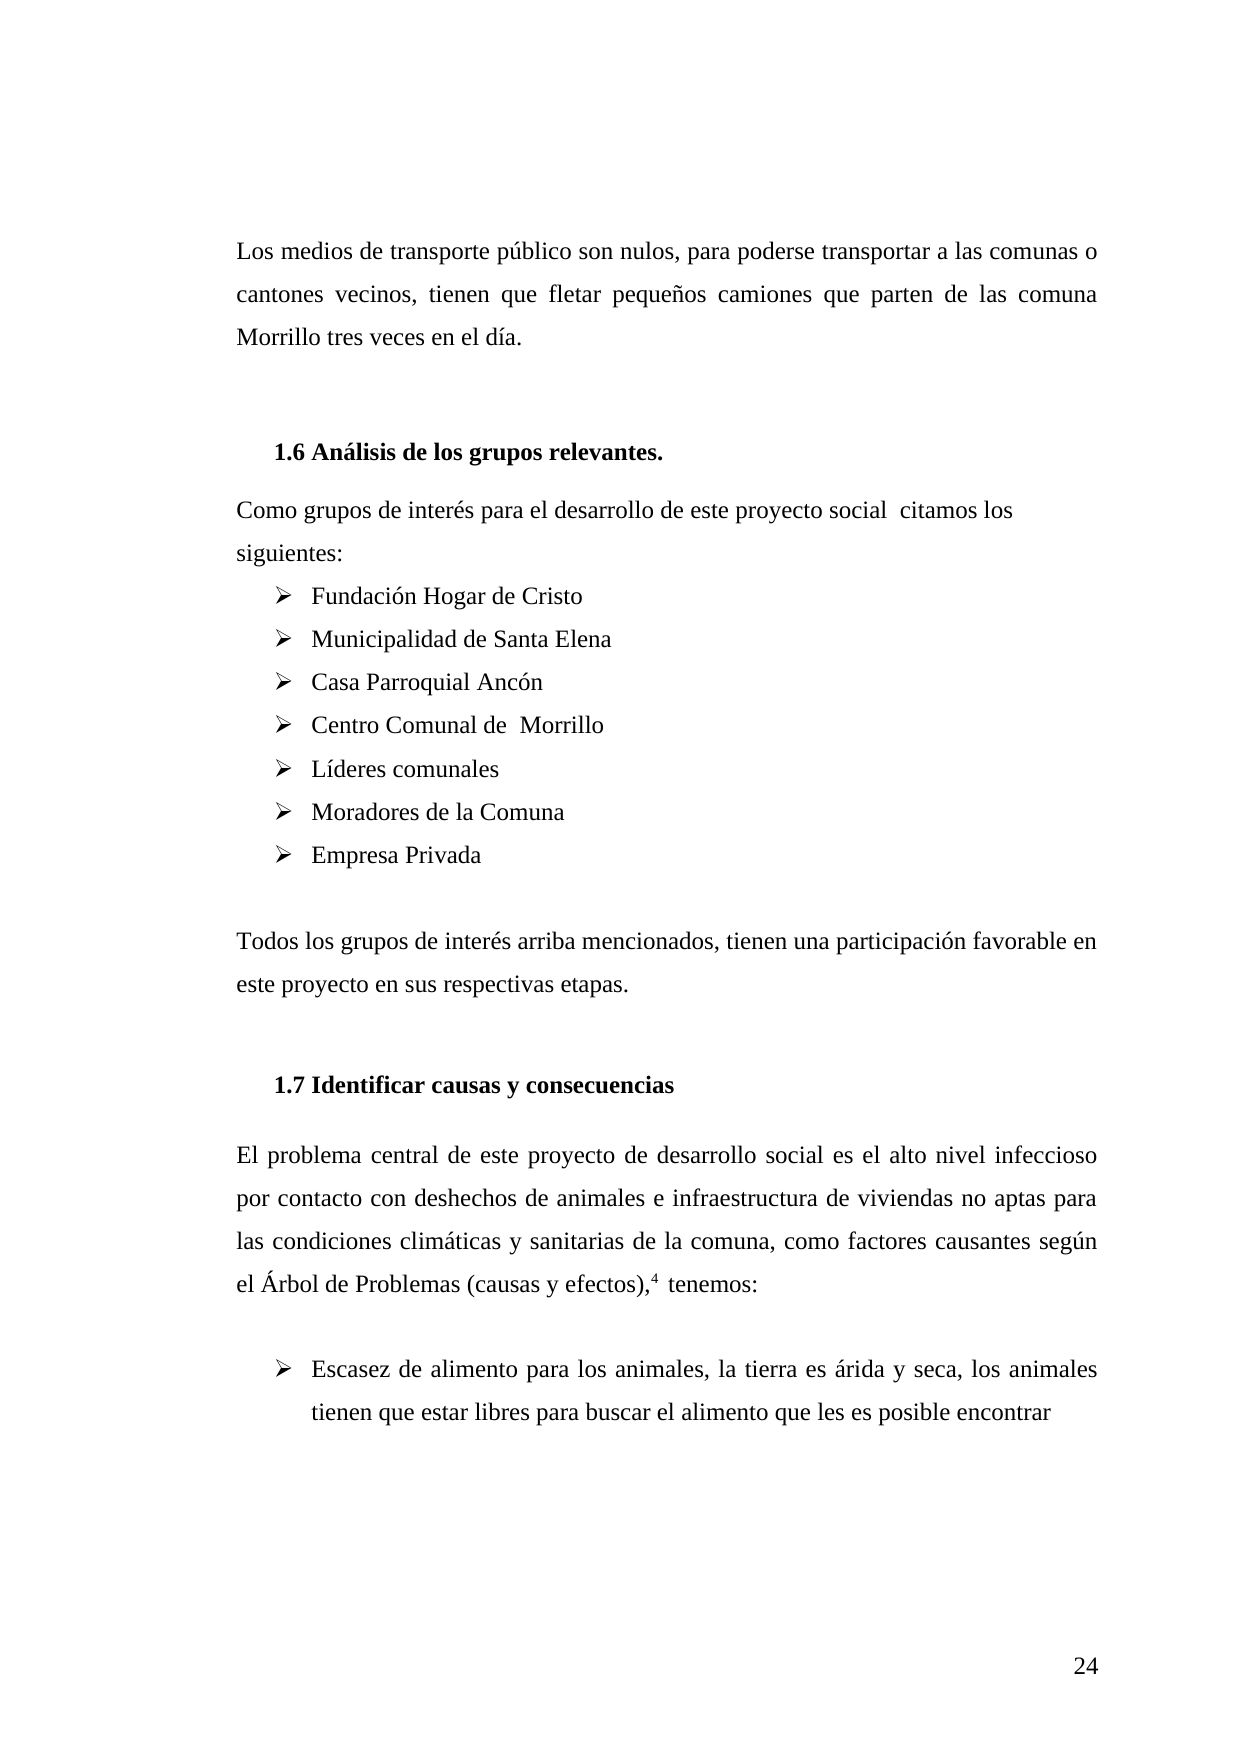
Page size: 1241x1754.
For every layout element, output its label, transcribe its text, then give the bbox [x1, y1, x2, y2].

text Los medios de transporte público son nulos, para poderse transportar a las comunas o cantones vecinos, tienen que fletar pequeños camiones que parten de las comuna Morrillo tres veces en el día. [236, 236, 1098, 351]
text 1.6 Análisis de los grupos relevantes. [274, 437, 1098, 466]
list Líderes comunales [274, 754, 1098, 782]
list Casa Parroquial Ancón [274, 667, 1098, 696]
list Empresa Privada [274, 840, 1098, 869]
list Fundación Hogar de Cristo [274, 581, 1098, 610]
list Escasez de alimento para los animales, la tierra es árida y seca, los animales tienen que estar libres para buscar el alimento que les es posible encontrar [274, 1354, 1098, 1426]
list Moradores de [274, 797, 1098, 826]
list Identificar causas y consecuencias [274, 1070, 1098, 1099]
list Centro Comunal de Morrillo [274, 711, 1098, 739]
text Todos los grupos de interés arriba mencionados, tienen una participación favorable en este proyecto en sus respectivas etapas. [236, 926, 1098, 998]
text El problema central de este proyecto de desarrollo social es el alto nivel infeccioso por contacto con deshechos de animales e infraestructura de viviendas no aptas para las condiciones climáticas y sanitarias de la comuna, como factores causantes según el Árbol de Problemas (causas y efectos),4 tenemos: [236, 1140, 1098, 1298]
list Municipalidad de Santa Elena [274, 624, 1098, 653]
text Como grupos de interés para el desarrollo de este proyecto social citamos los siguientes: [236, 495, 1098, 567]
